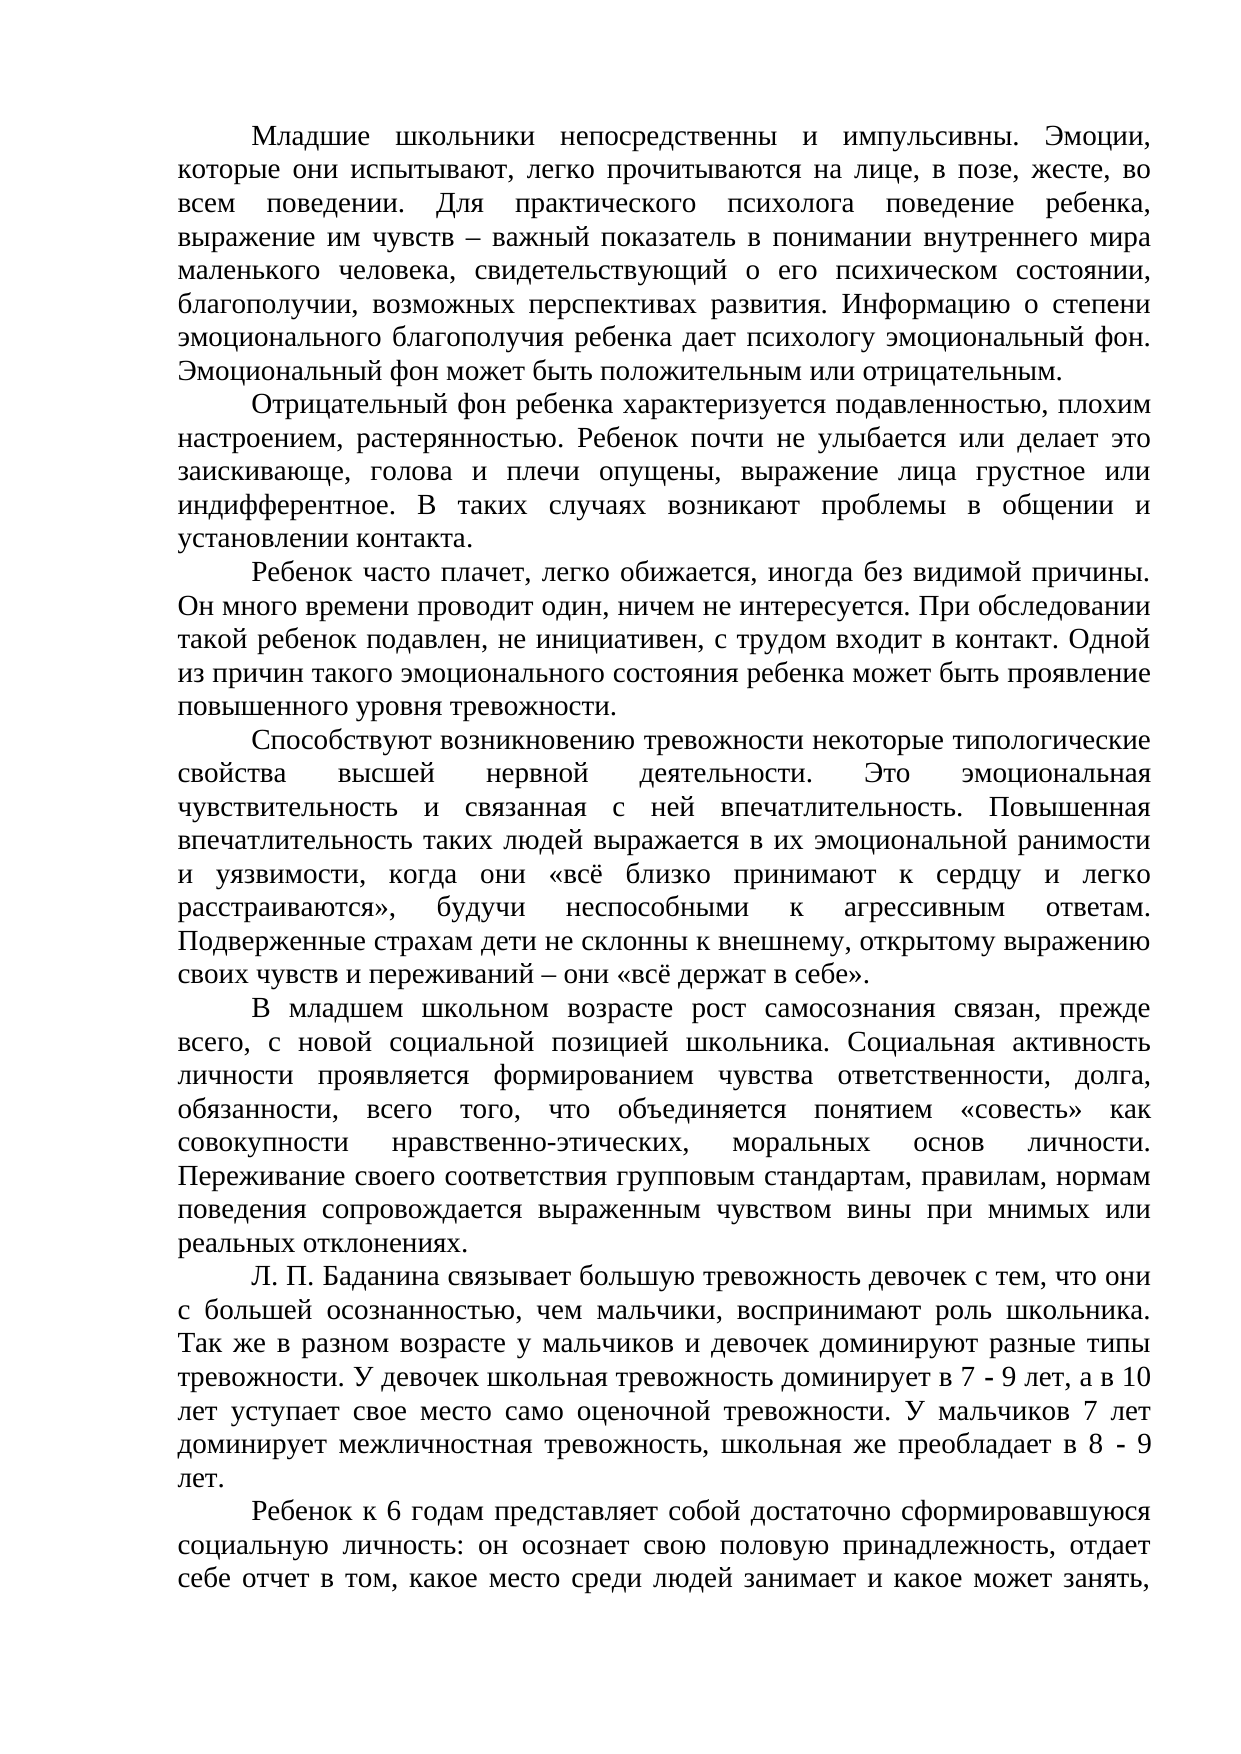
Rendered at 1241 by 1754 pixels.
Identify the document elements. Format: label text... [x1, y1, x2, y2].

text Способствуют возникновению тревожности некоторые типологические свойства высшей нервной деятельности. Это эмоциональная чувствительность и связанная с ней впечатлительность. Повышенная впечатлительность таких людей выражается в их эмоциональной ранимости и уязвимости, когда они «всё близко принимают к сердцу и легко расстраиваются», будучи неспособными к агрессивным ответам. Подверженные страхам дети не склонны к внешнему, открытому выражению своих чувств и переживаний – они «всё держат в себе». [177, 722, 1152, 990]
text Отрицательный фон ребенка характеризуется подавленностью, плохим настроением, растерянностью. Ребенок почти не улыбается или делает это заискивающе, голова и плечи опущены, выражение лица грустное или индифферентное. В таких случаях возникают проблемы в общении и установлении контакта. [177, 386, 1152, 554]
text Ребенок часто плачет, легко обижается, иногда без видимой причины. Он много времени проводит один, ничем не интересуется. При обследовании такой ребенок подавлен, не инициативен, с трудом входит в контакт. Одной из причин такого эмоционального состояния ребенка может быть проявление повышенного уровня тревожности. [177, 554, 1152, 722]
text Л. П. Баданина связывает большую тревожность девочек с тем, что они с большей осознанностью, чем мальчики, воспринимают роль школьника. Так же в разном возрасте у мальчиков и девочек доминируют разные типы тревожности. У девочек школьная тревожность доминирует в 7 - 9 лет, а в 10 лет уступает свое место само оценочной тревожности. У мальчиков 7 лет доминирует межличностная тревожность, школьная же преобладает в 8 - 9 лет. [177, 1258, 1152, 1493]
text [177, 1493, 1152, 1594]
text В младшем школьном возрасте рост самосознания связан, прежде всего, с новой социальной позицией школьника. Социальная активность личности проявляется формированием чувства ответственности, долга, обязанности, всего того, что объединяется понятием «совесть» как совокупности нравственно-этических, моральных основ личности. Переживание своего соответствия групповым стандартам, правилам, нормам поведения сопровождается выраженным чувством вины при мнимых или реальных отклонениях. [177, 990, 1152, 1258]
text Младшие школьники непосредственны и импульсивны. Эмоции, которые они испытывают, легко прочитываются на лице, в позе, жесте, во всем поведении. Для практического психолога поведение ребенка, выражение им чувств – важный показатель в понимании внутреннего мира маленького человека, свидетельствующий о его психическом состоянии, благополучии, возможных перспективах развития. Информацию о степени эмоционального благополучия ребенка дает психологу эмоциональный фон. Эмоциональный фон может быть положительным или отрицательным. [177, 118, 1152, 386]
